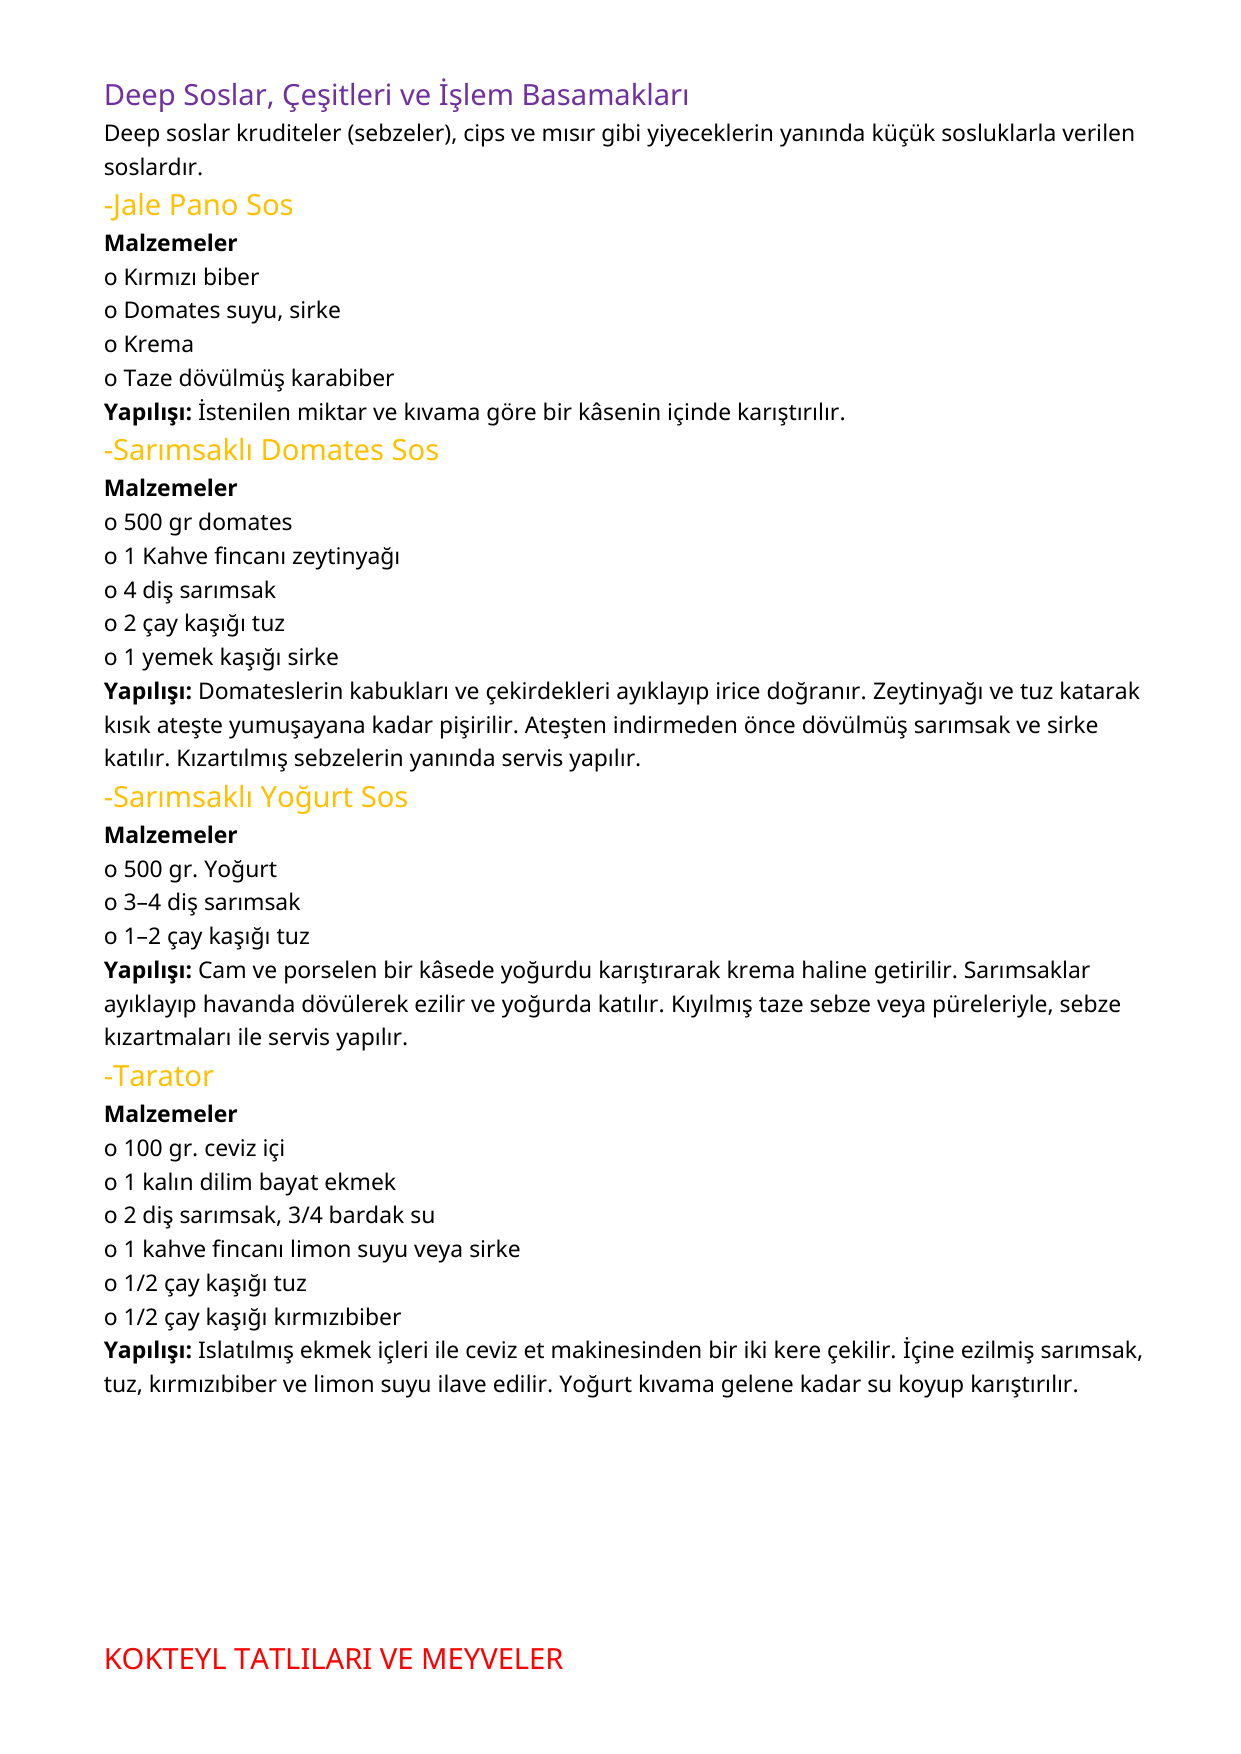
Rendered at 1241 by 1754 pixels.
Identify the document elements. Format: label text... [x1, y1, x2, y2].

text Yapılışı: Domateslerin kabukları ve çekirdekleri ayıklayıp irice doğranır. Zeytinyağı ve tuz katarak kısık ateşte yumuşayana kadar pişirilir. Ateşten indirmeden önce dövülmüş sarımsak ve sirke katılır. Kızartılmış sebzelerin yanında servis yapılır. [103, 675, 1152, 773]
text o Taze dövülmüş karabiber [103, 362, 1152, 393]
text -Jale Pano Sos [103, 184, 1152, 224]
text -Sarımsaklı Yoğurt Sos [103, 776, 1152, 816]
text o 1 kalın dilim bayat ekmek [103, 1165, 1152, 1197]
text o 2 diş sarımsak, 3/4 bardak su [103, 1199, 1152, 1230]
text o 500 gr. Yoğurt [103, 853, 1152, 884]
text -Tarator [103, 1055, 1152, 1095]
text o 1 yemek kaşığı sirke [103, 641, 1152, 672]
text o 3–4 diş sarımsak [103, 886, 1152, 918]
text o 100 gr. ceviz içi [103, 1132, 1152, 1163]
text o 1/2 çay kaşığı tuz [103, 1267, 1152, 1298]
text o Domates suyu, sirke [103, 294, 1152, 326]
text o 500 gr domates [103, 506, 1152, 537]
text o Kırmızı biber [103, 261, 1152, 292]
text Yapılışı: İstenilen miktar ve kıvama göre bir kâsenin içinde karıştırılır. [103, 396, 1152, 427]
text o 1 kahve fincanı limon suyu veya sirke [103, 1233, 1152, 1264]
text Malzemeler [103, 819, 1152, 850]
text Yapılışı: Islatılmış ekmek içleri ile ceviz et makinesinden bir iki kere çekilir. İçine ezilmiş sarımsak, tuz, kırmızıbiber ve limon suyu ilave edilir. Yoğurt kıvama gelene kadar su koyup karıştırılır. [103, 1334, 1152, 1399]
text o 1 Kahve fincanı zeytinyağı [103, 540, 1152, 571]
text Malzemeler [103, 1098, 1152, 1129]
text Malzemeler [103, 472, 1152, 503]
text o 1/2 çay kaşığı kırmızıbiber [103, 1300, 1152, 1332]
text o 2 çay kaşığı tuz [103, 607, 1152, 638]
text Deep soslar kruditeler (sebzeler), cips ve mısır gibi yiyeceklerin yanında küçük sosluklarla verilen soslardır. [103, 117, 1152, 182]
text o 1–2 çay kaşığı tuz [103, 920, 1152, 951]
text Malzemeler [103, 227, 1152, 258]
text Yapılışı: Cam ve porselen bir kâsede yoğurdu karıştırarak krema haline getirilir. Sarımsaklar ayıklayıp havanda dövülerek ezilir ve yoğurda katılır. Kıyılmış taze sebze veya püreleriyle, sebze kızartmaları ile servis yapılır. [103, 954, 1152, 1053]
text o Krema [103, 328, 1152, 359]
text KOKTEYL TATLILARI VE MEYVELER [103, 1638, 1152, 1678]
text o 4 diş sarımsak [103, 573, 1152, 605]
text Deep Soslar, Çeşitleri ve İşlem Basamakları [103, 74, 1152, 113]
text -Sarımsaklı Domates Sos [103, 429, 1152, 469]
